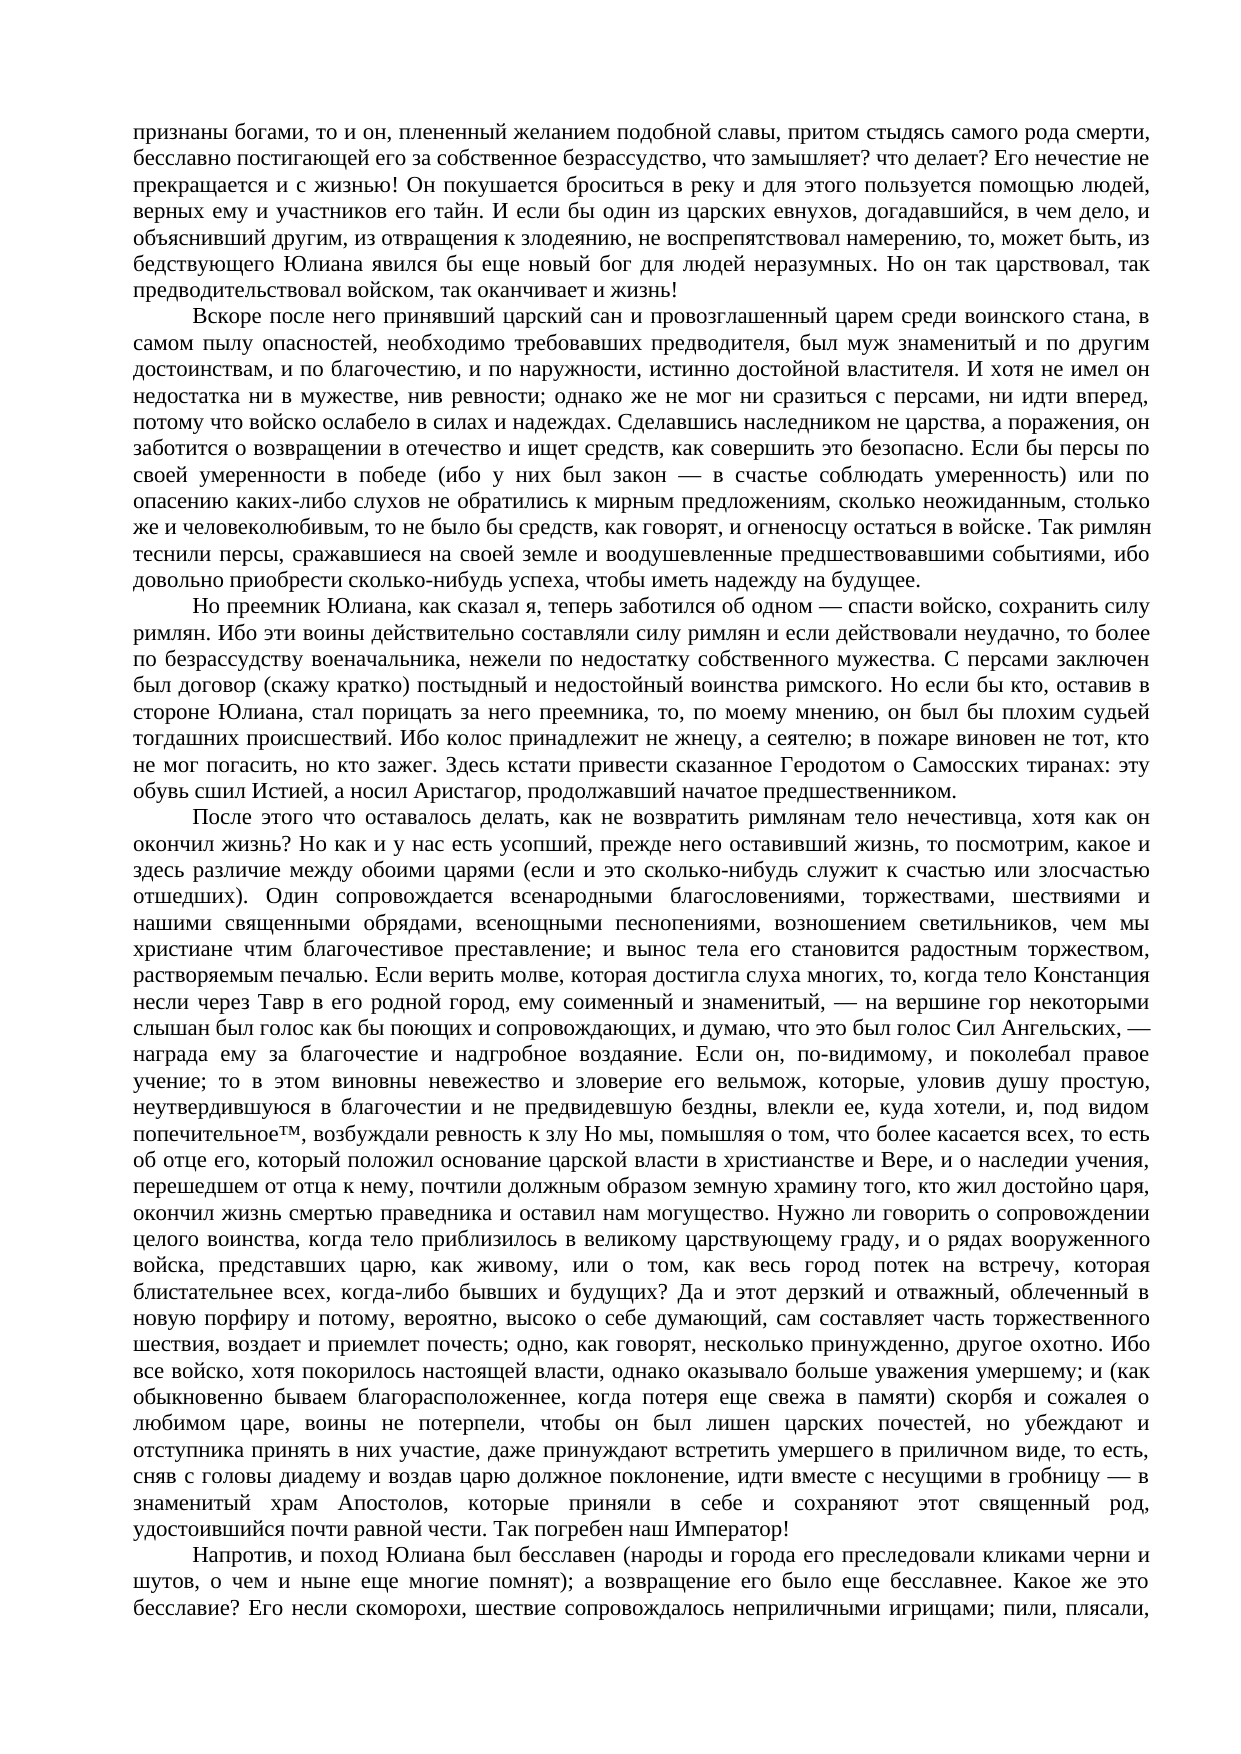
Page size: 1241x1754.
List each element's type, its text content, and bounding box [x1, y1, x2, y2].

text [133, 118, 1152, 303]
text Но преемник Юлиана, как сказал я, теперь заботился об одном — спасти войско, сохранить силу римлян. Ибо эти воины действительно составляли силу римлян и если действовали неудачно, то более по безрассудству военачальника, нежели по недостатку собственного мужества. С персами заключен был договор (скажу кратко) постыдный и недостойный воинства римского. Но если бы кто, оставив в стороне Юлиана, стал порицать за него преемника, то, по моему мнению, он был бы плохим судьей тогдашних происшествий. Ибо колос принадлежит не жнецу, а сеятелю; в пожаре виновен не тот, кто не мог погасить, но кто зажег. Здесь кстати привести сказанное Геродотом о Самосских тиранах: эту обувь сшил Истией, а носил Аристагор, продолжавший начатое предшественником. [133, 592, 1152, 803]
text Вскоре после него принявший царский сан и провозглашенный царем среди воинского стана, в самом пылу опасностей, необходимо требовавших предводителя, был муж знаменитый и по другим достоинствам, и по благочестию, и по наружности, истинно достойной властителя. И хотя не имел он недостатка ни в мужестве, нив ревности; однако же не мог ни сразиться с персами, ни идти вперед, потому что войско ослабело в силах и надеждах. Сделавшись наследником не царства, а поражения, он заботится о возвращении в отечество и ищет средств, как совершить это безопасно. Если бы персы по своей умеренности в победе (ибо у них был закон — в счастье соблюдать умеренность) или по опасению каких-либо слухов не обратились к мирным предложениям, сколько неожиданным, столько же и человеколюбивым, то не было бы средств, как говорят, и огненосцу остаться в войске. Так римлян теснили персы, сражавшиеся на своей земле и воодушевленные предшествовавшими событиями, ибо довольно приобрести сколько-нибудь успеха, чтобы иметь надежду на будущее. [133, 303, 1152, 592]
text После этого что оставалось делать, как не возвратить римлянам тело нечестивца, хотя как он окончил жизнь? Но как и у нас есть усопший, прежде него оставивший жизнь, то посмотрим, какое и здесь различие между обоими царями (если и это сколько-нибудь служит к счастью или злосчастью отшедших). Один сопровождается всенародными благословениями, торжествами, шествиями и нашими священными обрядами, всенощными песнопениями, возношением светильников, чем мы христиане чтим благочестивое преставление; и вынос тела его становится радостным торжеством, растворяемым печалью. Если верить молве, которая достигла слуха многих, то, когда тело Констанция несли через Тавр в его родной город, ему соименный и знаменитый, — на вершине гор некоторыми слышан был голос как бы поющих и сопровождающих, и думаю, что это был голос Сил Ангельских, — награда ему за благочестие и надгробное воздаяние. Если он, по-видимому, и поколебал правое учение; то в этом виновны невежество и зловерие его вельмож, которые, уловив душу простую, неутвердившуюся в благочестии и не предвидевшую бездны, влекли ее, куда хотели, и, под видом попечительное™, возбуждали ревность к злу Но мы, помышляя о том, что более касается всех, то есть об отце его, который положил основание царской власти в христианстве и Вере, и о наследии учения, перешедшем от отца к нему, почтили должным образом земную храмину того, кто жил достойно царя, окончил жизнь смертью праведника и оставил нам могущество. Нужно ли говорить о сопровождении целого воинства, когда тело приблизилось в великому царствующему граду, и о рядах вооруженного войска, представших царю, как живому, или о том, как весь город потек на встречу, которая блистательнее всех, когда-либо бывших и будущих? Да и этот дерзкий и отважный, облеченный в новую порфиру и потому, вероятно, высоко о себе думающий, сам составляет часть торжественного шествия, воздает и приемлет почесть; одно, как говорят, несколько принужденно, другое охотно. Ибо все войско, хотя покорилось настоящей власти, однако оказывало больше уважения умершему; и (как обыкновенно бываем благорасположеннее, когда потеря еще свежа в памяти) скорбя и сожалея о любимом царе, воины не потерпели, чтобы он был лишен царских почестей, но убеждают и отступника принять в них участие, даже принуждают встретить умершего в приличном виде, то есть, сняв с головы диадему и воздав царю должное поклонение, идти вместе с несущими в гробницу — в знаменитый храм Апостолов, которые приняли в себе и сохраняют этот священный род, удостоившийся почти равной чести. Так погребен наш Император! [133, 803, 1152, 1541]
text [133, 1541, 1152, 1620]
